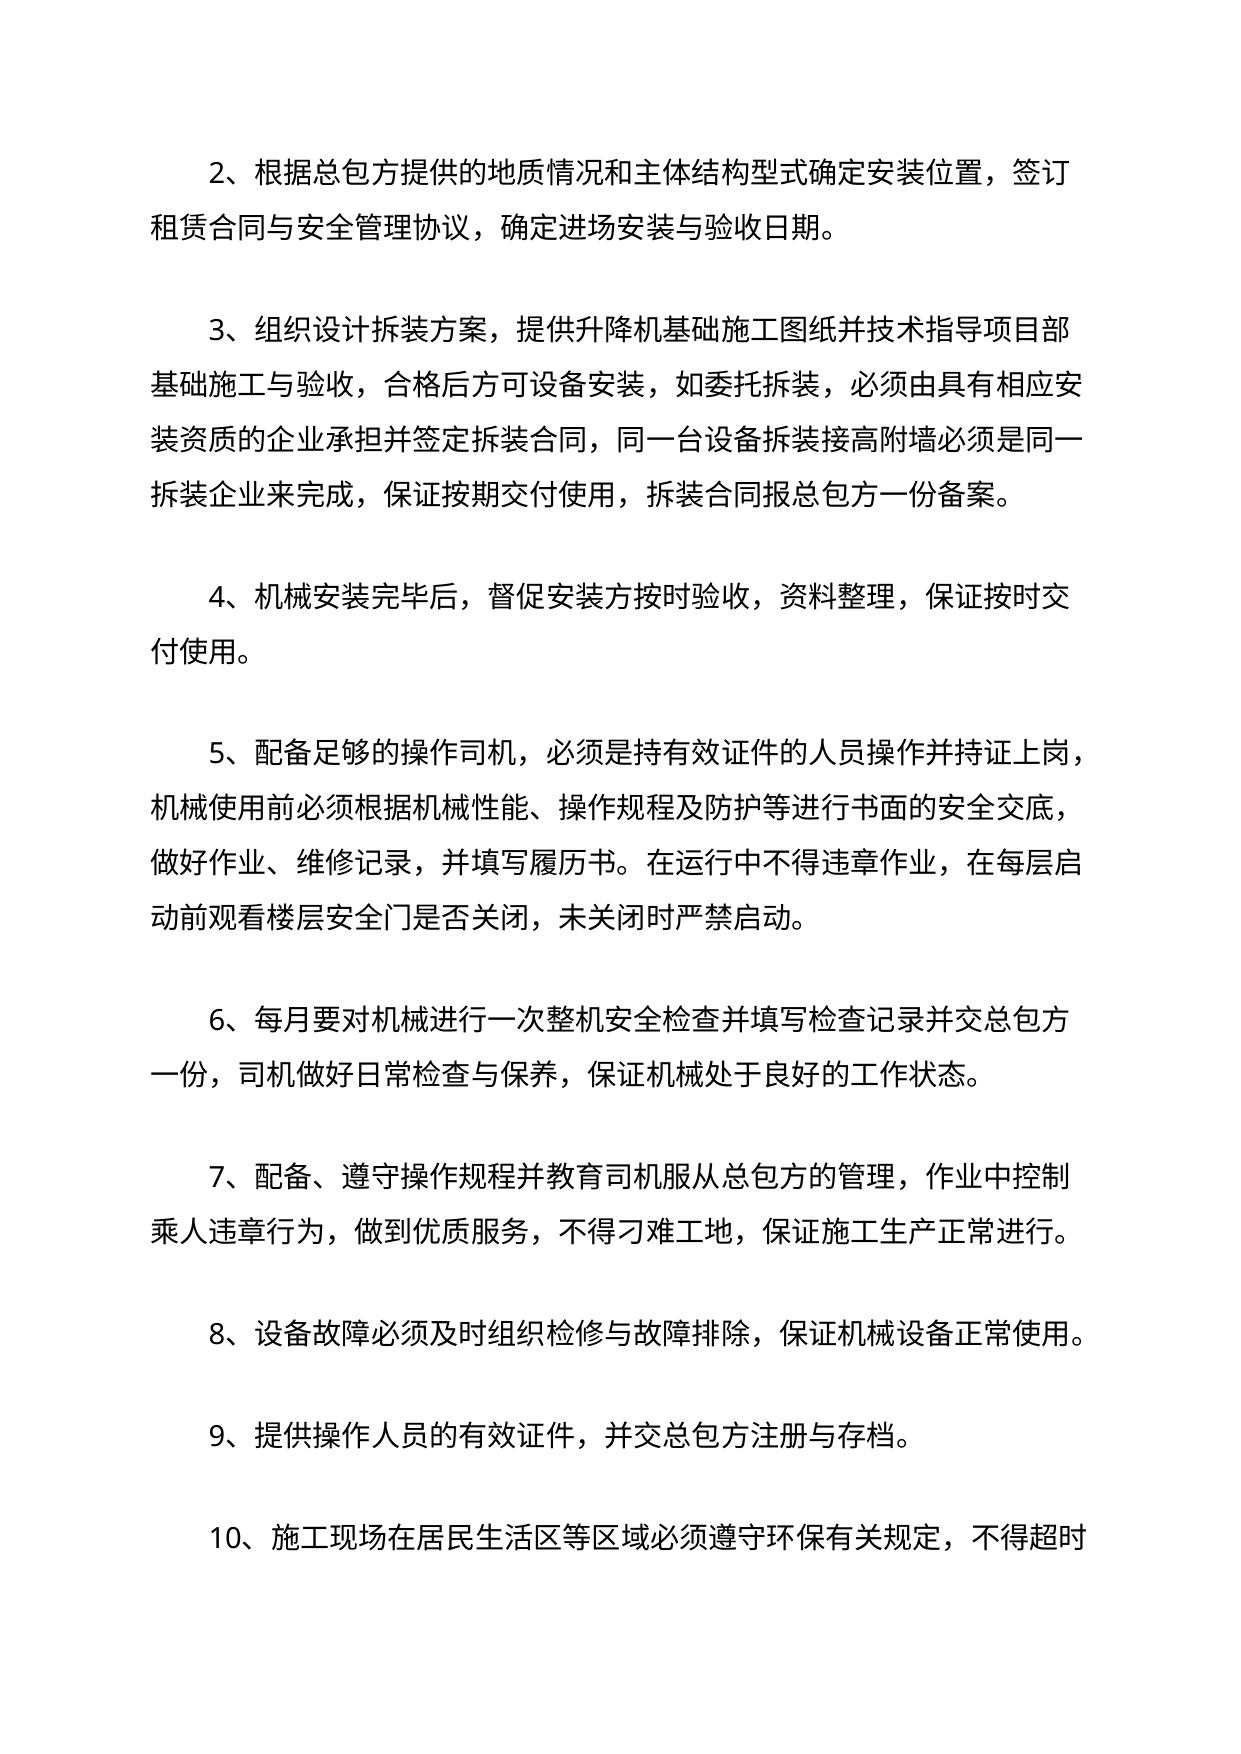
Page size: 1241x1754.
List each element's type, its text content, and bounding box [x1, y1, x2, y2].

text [150, 1514, 1090, 1557]
text 6、每月要对机械进行一次整机安全检查并填写检查记录并交总包方一份，司机做好日常检查与保养，保证机械处于良好的工作状态。 [150, 997, 1090, 1094]
text 3、组织设计拆装方案，提供升降机基础施工图纸并技术指导项目部基础施工与验收，合格后方可设备安装，如委托拆装，必须由具有相应安装资质的企业承担并签定拆装合同，同一台设备拆装接高附墙必须是同一拆装企业来完成，保证按期交付使用，拆装合同报总包方一份备案。 [150, 307, 1090, 514]
text 2、根据总包方提供的地质情况和主体结构型式确定安装位置，签订租赁合同与安全管理协议，确定进场安装与验收日期。 [150, 150, 1090, 247]
text 7、配备、遵守操作规程并教育司机服从总包方的管理，作业中控制乘人违章行为，做到优质服务，不得刁难工地，保证施工生产正常进行。 [150, 1153, 1090, 1251]
text 8、设备故障必须及时组织检修与故障排除，保证机械设备正常使用。 [150, 1310, 1090, 1353]
text 4、机械安装完毕后，督促安装方按时验收，资料整理，保证按时交付使用。 [150, 573, 1090, 671]
text 5、配备足够的操作司机，必须是持有效证件的人员操作并持证上岗，机械使用前必须根据机械性能、操作规程及防护等进行书面的安全交底，做好作业、维修记录，并填写履历书。在运行中不得违章作业，在每层启动前观看楼层安全门是否关闭，未关闭时严禁启动。 [150, 730, 1090, 937]
text 9、提供操作人员的有效证件，并交总包方注册与存档。 [150, 1412, 1090, 1454]
